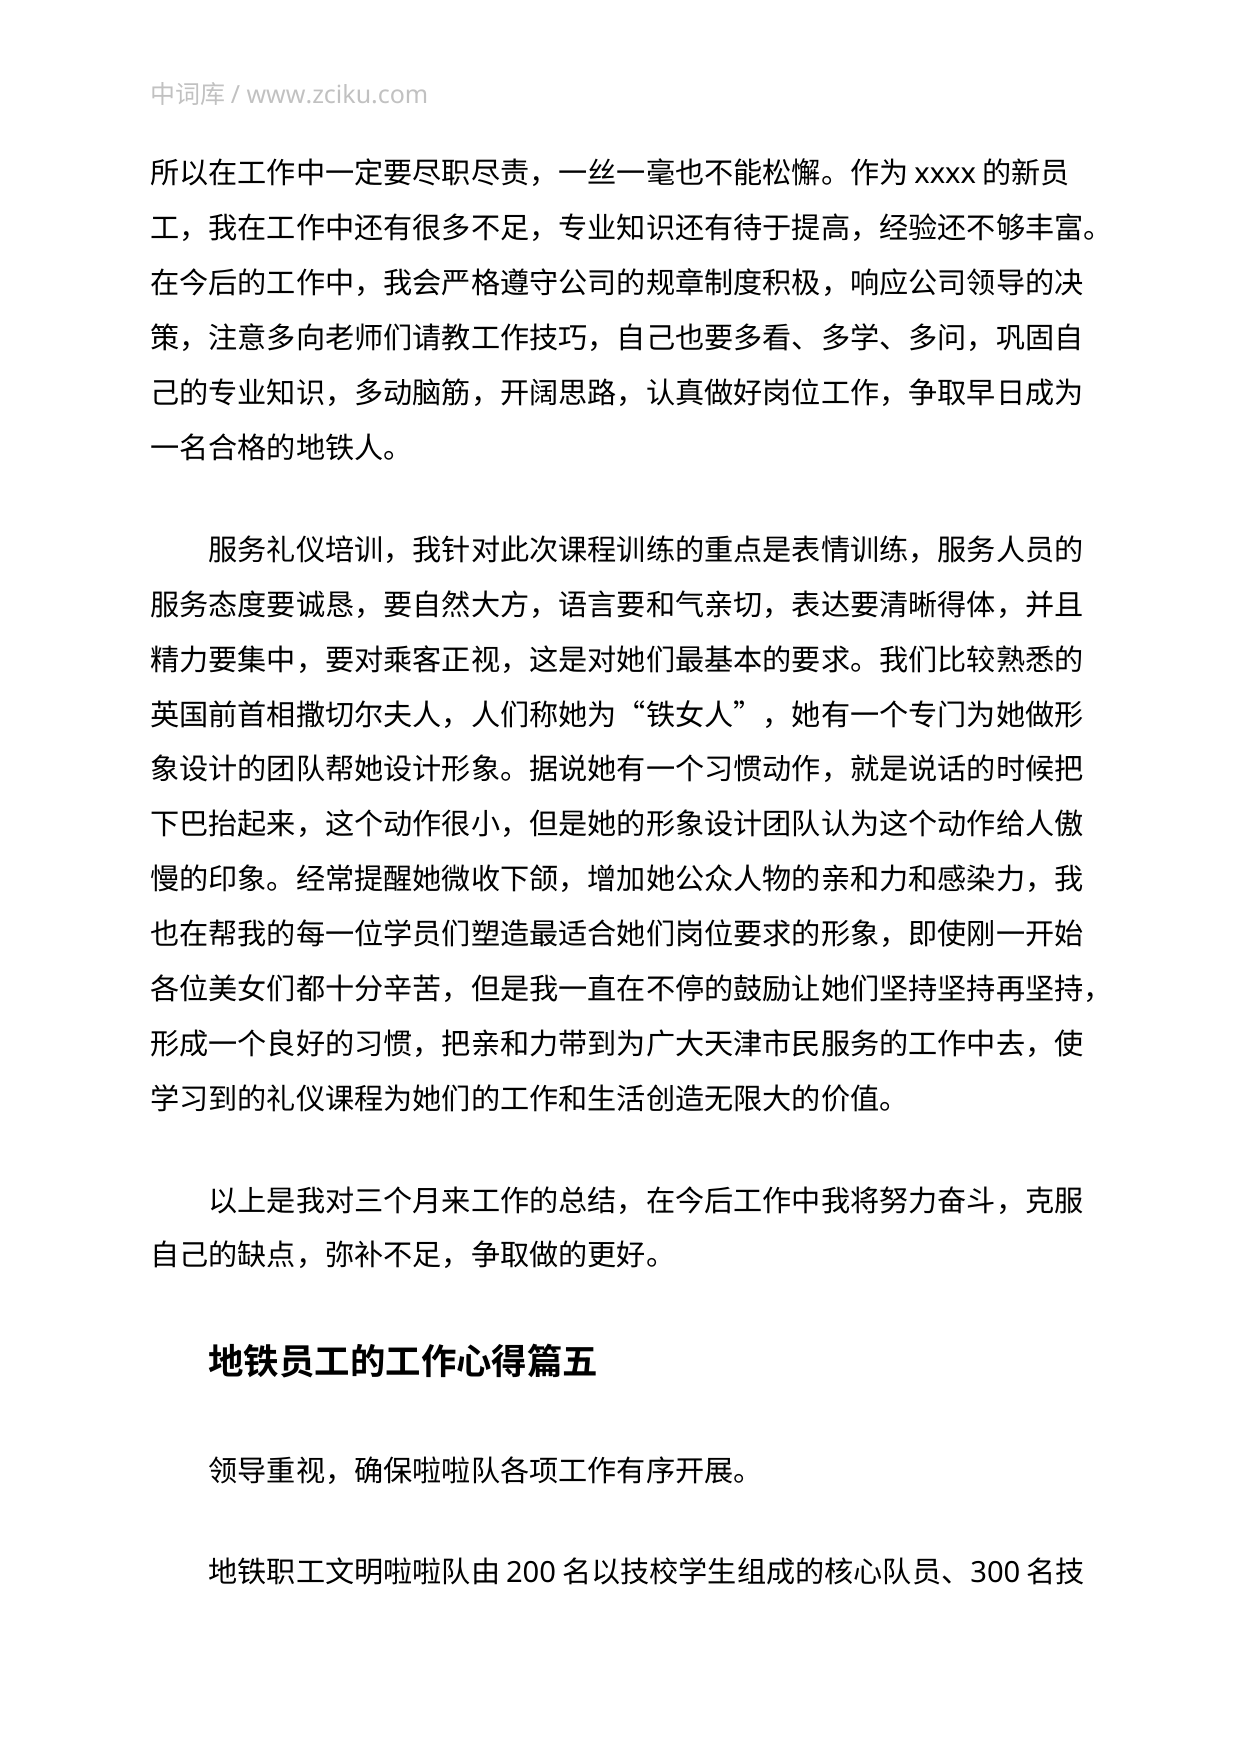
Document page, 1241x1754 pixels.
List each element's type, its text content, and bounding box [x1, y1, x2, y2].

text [150, 1549, 1090, 1591]
text 领导重视，确保啦啦队各项工作有序开展。 [150, 1447, 1090, 1489]
text 以上是我对三个月来工作的总结，在今后工作中我将努力奋斗，克服自己的缺点，弥补不足，争取做的更好。 [150, 1177, 1090, 1274]
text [150, 150, 1090, 467]
text 地铁员工的工作心得篇五 [150, 1334, 1090, 1385]
text 服务礼仪培训，我针对此次课程训练的重点是表情训练，服务人员的服务态度要诚恳，要自然大方，语言要和气亲切，表达要清晰得体，并且精力要集中，要对乘客正视，这是对她们最基本的要求。我们比较熟悉的英国前首相撒切尔夫人，人们称她为“铁女人”，她有一个专门为她做形象设计的团队帮她设计形象。据说她有一个习惯动作，就是说话的时候把下巴抬起来，这个动作很小，但是她的形象设计团队认为这个动作给人傲慢的印象。经常提醒她微收下颌，增加她公众人物的亲和力和感染力，我也在帮我的每一位学员们塑造最适合她们岗位要求的形象，即使刚一开始各位美女们都十分辛苦，但是我一直在不停的鼓励让她们坚持坚持再坚持，形成一个良好的习惯，把亲和力带到为广大天津市民服务的工作中去，使学习到的礼仪课程为她们的工作和生活创造无限大的价值。 [150, 526, 1090, 1118]
